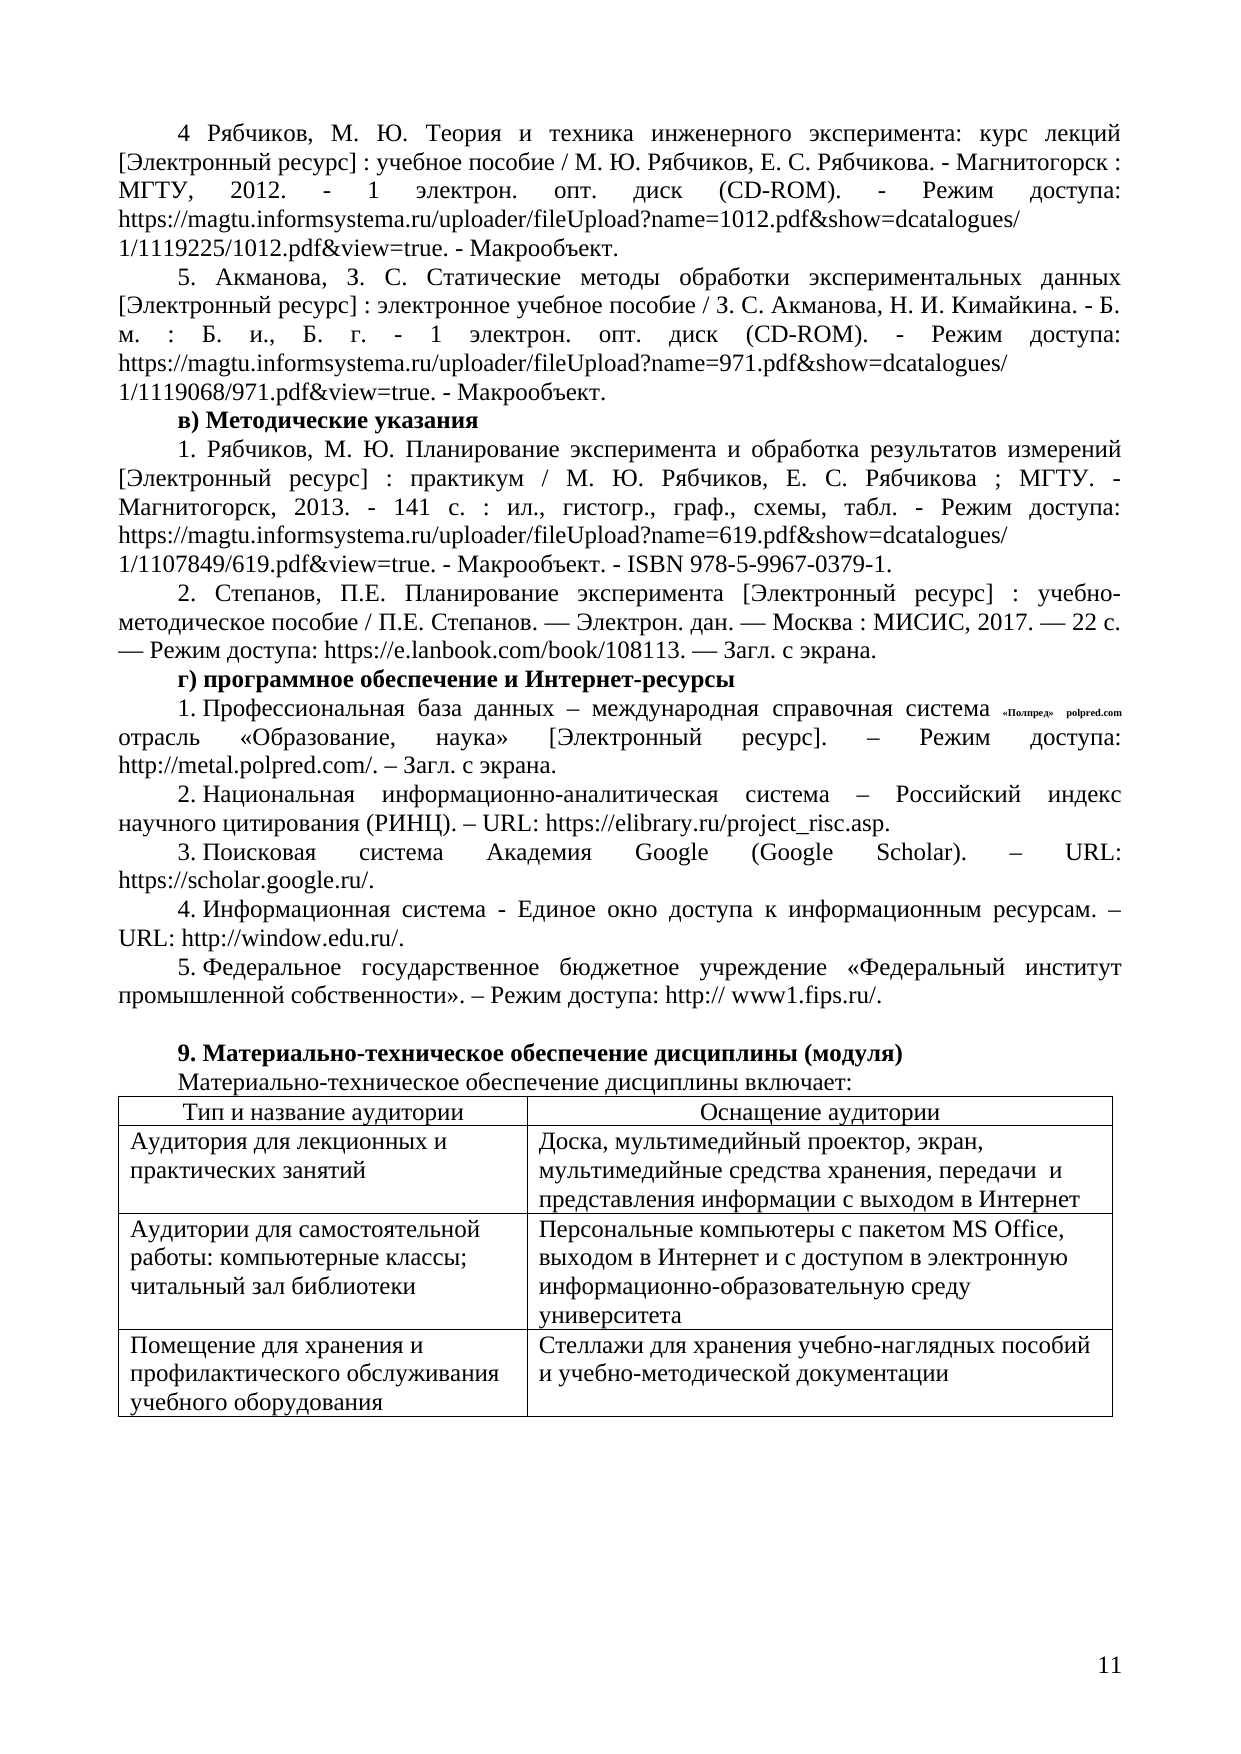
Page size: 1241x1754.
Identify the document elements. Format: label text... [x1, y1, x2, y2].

text 5. Акманова, З. С. Статические методы обработки экспериментальных данных [Электронный ресурс] : электронное учебное пособие / З. С. Акманова, Н. И. Кимайкина. - Б. м. : Б. и., Б. г. - 1 электрон. опт. диск (CD-ROM). - Режим доступа: https://magtu.informsystema.ru/uploader/fileUpload?name=971.pdf&show=dcatalogues/1/1119068/971.pdf&view=true. - Макрообъект. [118, 262, 1122, 406]
table_cell Помещение для хранения и профилактического обслуживания учебного оборудования [119, 1330, 527, 1416]
text 1. Рябчиков, М. Ю. Планирование эксперимента и обработка результатов измерений [Электронный ресурс] : практикум / М. Ю. Рябчиков, Е. С. Рябчикова ; МГТУ. - Магнитогорск, 2013. - 141 с. : ил., гистогр., граф., схемы, табл. - Режим доступа: https://magtu.informsystema.ru/uploader/fileUpload?name=619.pdf&show=dcatalogues/1/1107849/619.pdf&view=true. - Макрообъект. - ISBN 978-5-9967-0379-1. [118, 434, 1122, 578]
text 2. Степанов, П.Е. Планирование эксперимента [Электронный ресурс] : учебно-методическое пособие / П.Е. Степанов. — Электрон. дан. — Москва : МИСИС, 2017. — 22 с. — Режим доступа: https://e.lanbook.com/book/108113. — Загл. с экрана. [118, 578, 1122, 664]
text 4 Рябчиков, М. Ю. Теория и техника инженерного эксперимента: курс лекций [Электронный ресурс] : учебное пособие / М. Ю. Рябчиков, Е. С. Рябчикова. - Магнитогорск : МГТУ, 2012. - 1 электрон. опт. диск (CD-ROM). - Режим доступа: https://magtu.informsystema.ru/uploader/fileUpload?name=1012.pdf&show=dcatalogues/1/1119225/1012.pdf&view=true. - Макрообъект. [118, 118, 1122, 262]
text 1. Профессиональная база данных – международная справочная система «Полпред» polpred.com отрасль «Образование, наука» [Электронный ресурс]. – Режим доступа: http://metal.polpred.com/. – Загл. с экрана. [118, 693, 1122, 779]
text 3. Поисковая система Академия Google (Google Scholar). – URL: https://scholar.google.ru/. [118, 837, 1122, 894]
table_header Тип и название аудитории [119, 1097, 527, 1125]
text г) программное обеспечение и Интернет-ресурсы [118, 664, 1122, 693]
table_cell Доска, мультимедийный проектор, экран, мультимедийные средства хранения, передачи и представления информации с выходом в Интернет [528, 1126, 1112, 1213]
text 2. Национальная информационно-аналитическая система – Российский индекс научного цитирования (РИНЦ). – URL: https://elibrary.ru/project_risc.asp. [118, 779, 1122, 837]
text 5. Федеральное государственное бюджетное учреждение «Федеральный институт промышленной собственности». – Режим доступа: http:// www1.fips.ru/. [118, 952, 1122, 1009]
table_cell Аудитория для лекционных и практических занятий [119, 1126, 527, 1213]
table_cell Стеллажи для хранения учебно-наглядных пособий и учебно-методической документации [528, 1330, 1112, 1416]
table_cell Персональные компьютеры с пакетом MS Office, выходом в Интернет и с доступом в электронную информационно-образовательную среду университета [528, 1214, 1112, 1329]
text Материально-техническое обеспечение дисциплины включает: [118, 1067, 1122, 1096]
text 9. Материально-техническое обеспечение дисциплины (модуля) [118, 1038, 1122, 1067]
text 4. Информационная система - Единое окно доступа к информационным ресурсам. – URL: http://window.edu.ru/. [118, 894, 1122, 952]
text в) Методические указания [118, 406, 1122, 434]
table_header Оснащение аудитории [528, 1097, 1112, 1125]
table_cell Аудитории для самостоятельной работы: компьютерные классы; читальный зал библиотеки [119, 1214, 527, 1329]
